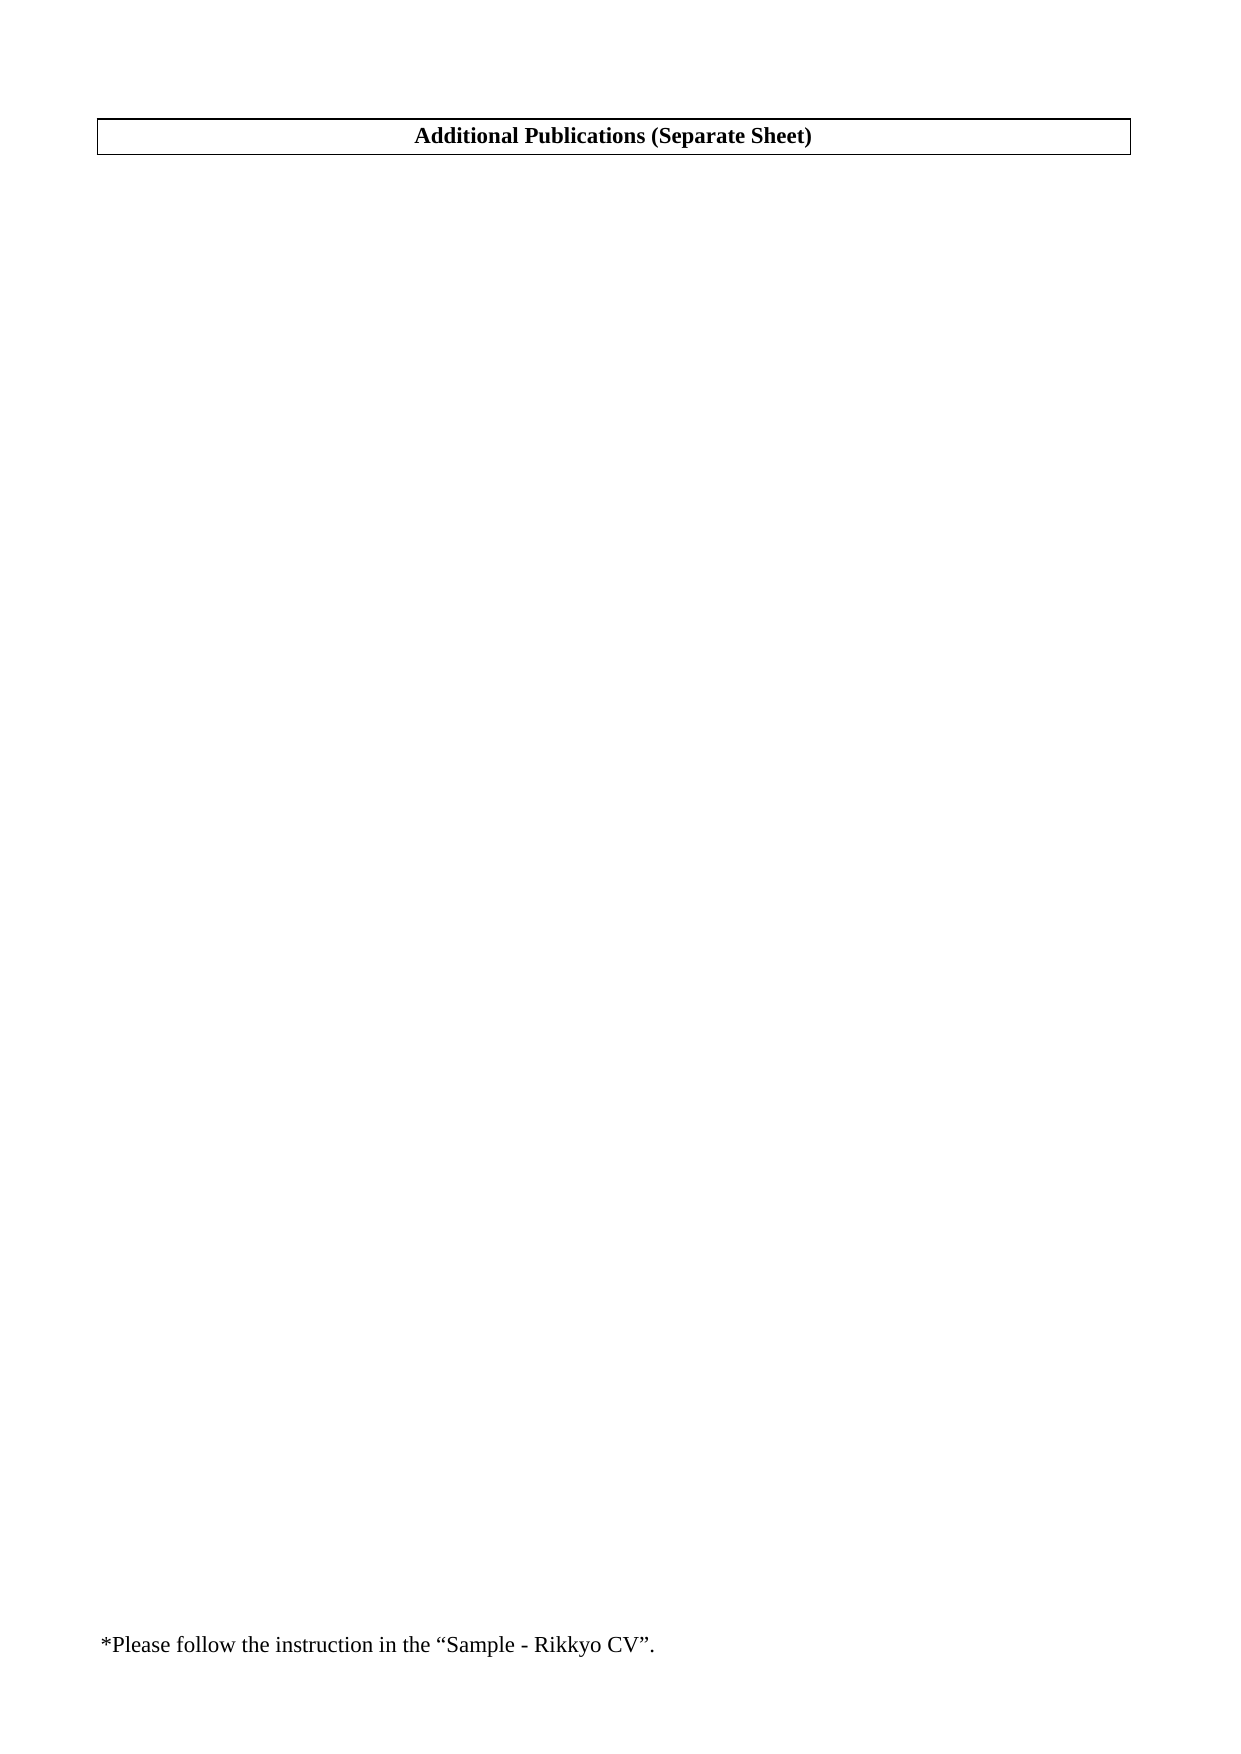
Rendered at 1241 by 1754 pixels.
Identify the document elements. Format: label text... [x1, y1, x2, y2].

table_header Additional Publications (Separate Sheet) [98, 120, 1130, 153]
